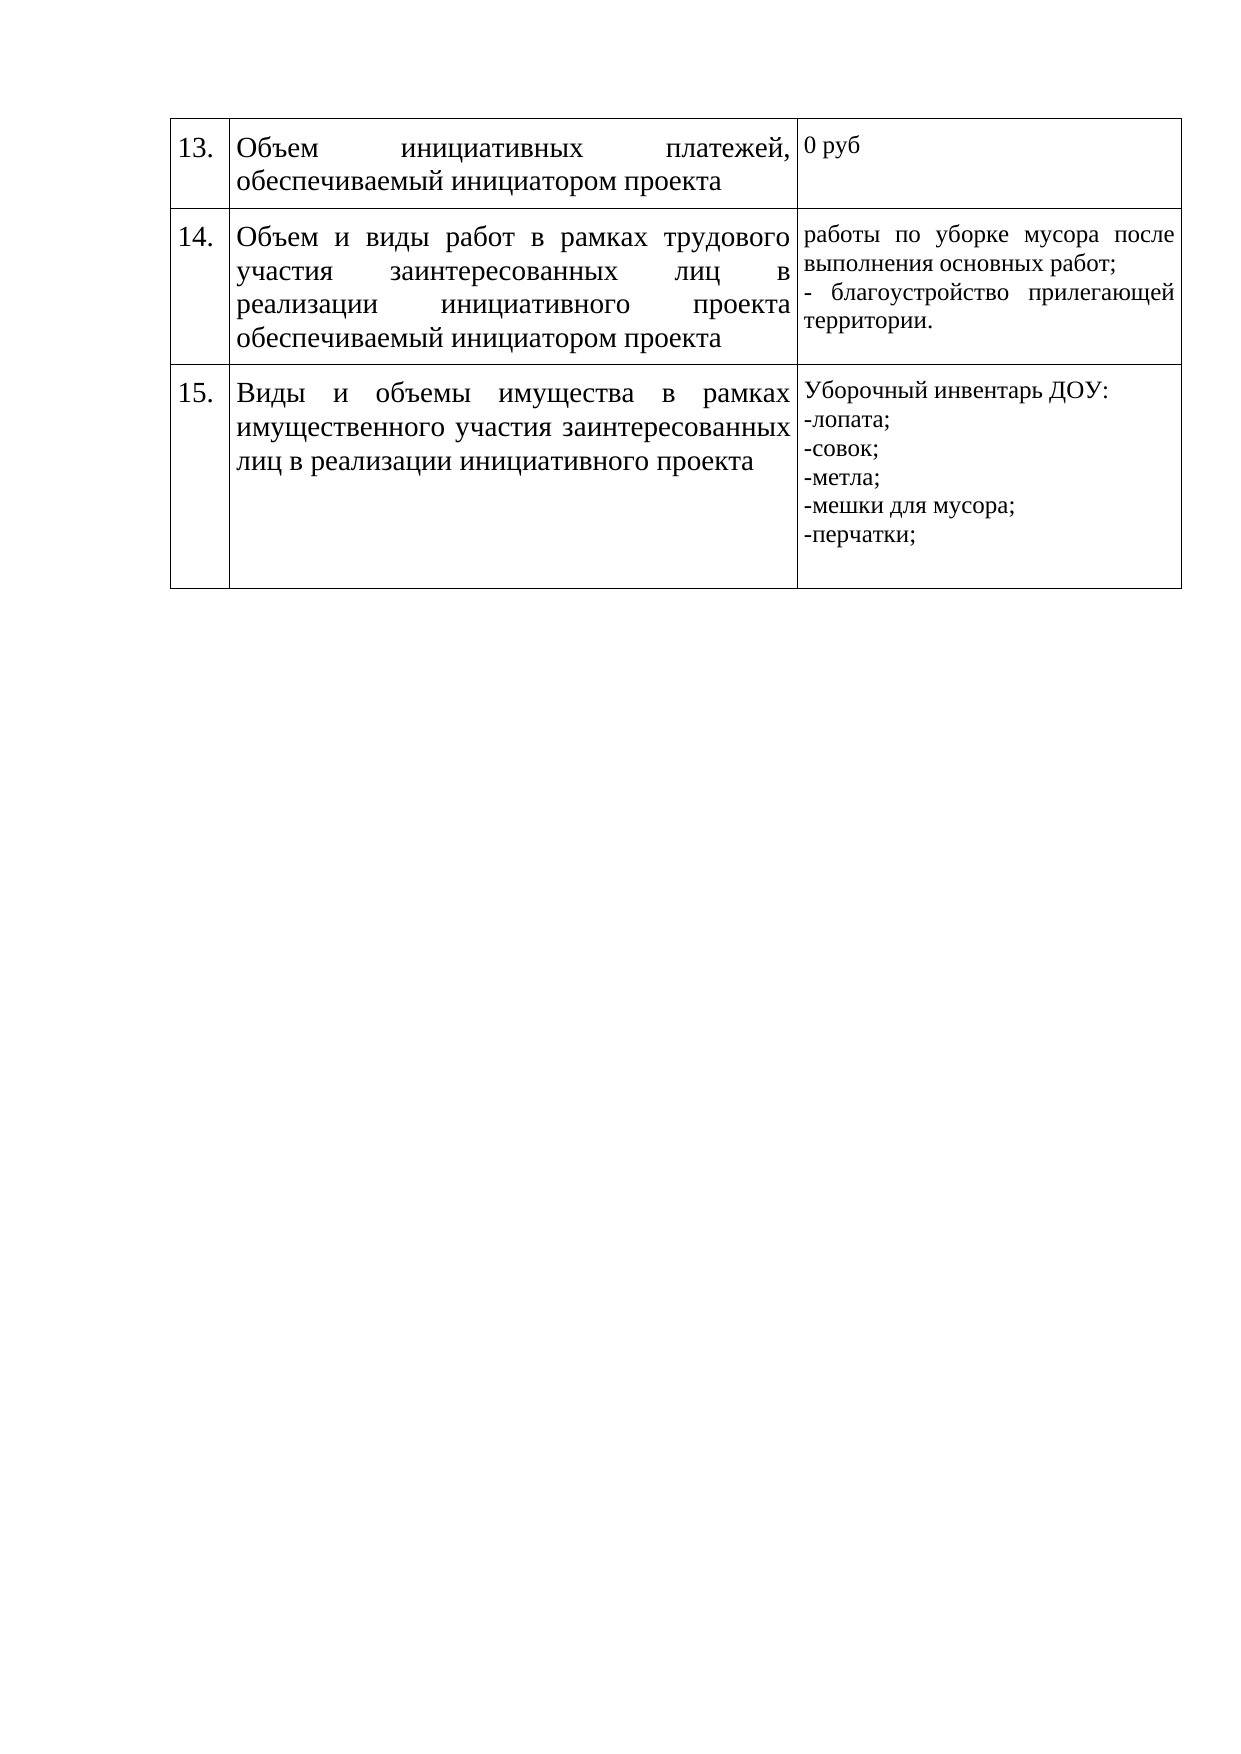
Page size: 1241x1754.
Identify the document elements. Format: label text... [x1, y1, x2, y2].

table_cell 13. [171, 119, 229, 207]
table_cell Объем инициативных платежей, обеспечиваемый инициатором проекта [230, 119, 797, 207]
table_cell Уборочный инвентарь ДОУ: -лопата; -совок; -метла; -мешки для мусора; -перчатки; [798, 365, 1181, 587]
table_cell Виды и объемы имущества в рамках имущественного участия заинтересованных лиц в реализации инициативного проекта [230, 365, 797, 587]
table_cell Объем и виды работ в рамках трудового участия заинтересованных лиц в реализации инициативного проекта обеспечиваемый инициатором проекта [230, 209, 797, 364]
table_cell 0 руб [798, 119, 1181, 207]
table_cell 15. [171, 365, 229, 587]
table_cell работы по уборке мусора после выполнения основных работ; - благоустройство прилегающей территории. [798, 209, 1181, 364]
table_cell 14. [171, 209, 229, 364]
